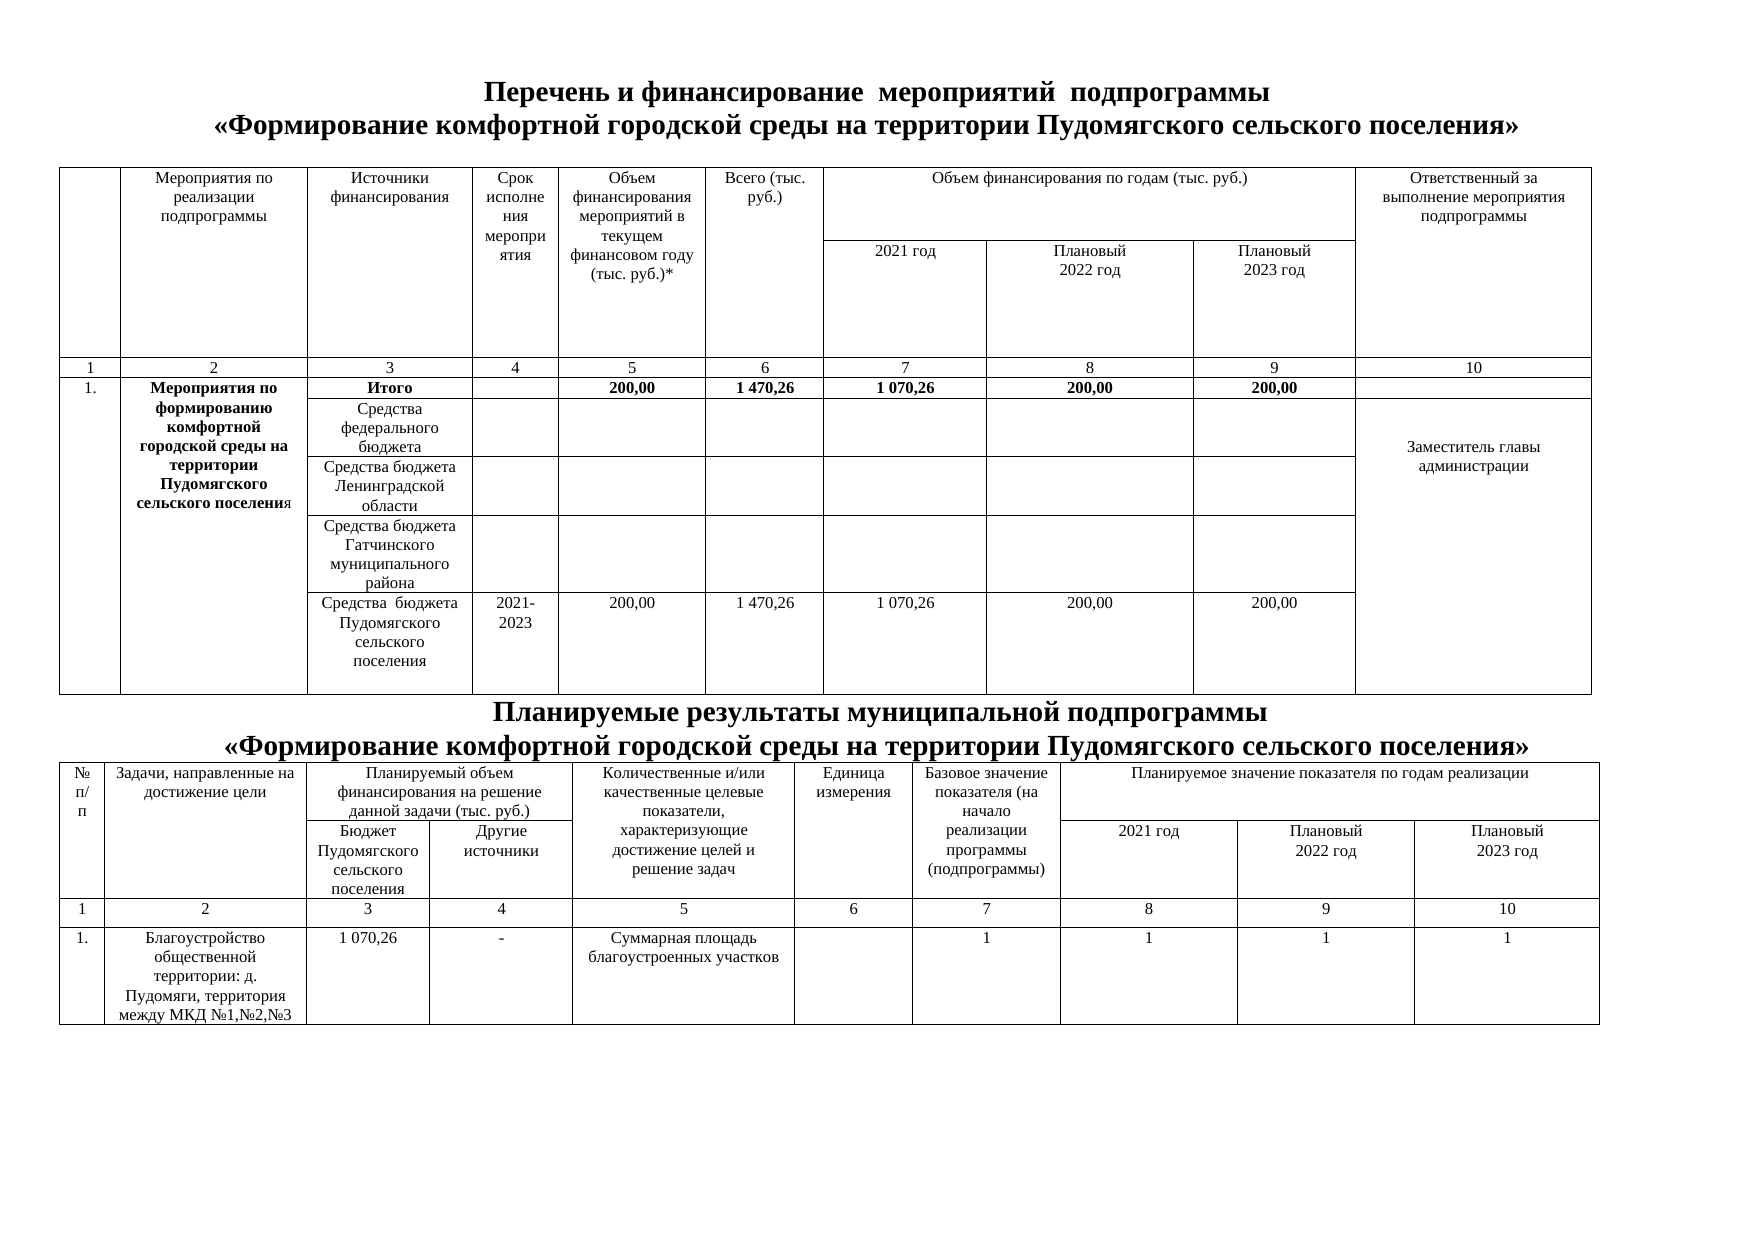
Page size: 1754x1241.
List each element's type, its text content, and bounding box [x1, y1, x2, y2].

table_cell 2021 год [1061, 821, 1237, 898]
table_cell Плановый 2022 год [987, 241, 1193, 357]
table_cell [559, 516, 705, 592]
table_cell [559, 399, 705, 456]
table_cell [824, 399, 986, 456]
table_header [60, 168, 120, 357]
table_cell 7 [913, 899, 1060, 927]
table_cell 3 [307, 899, 429, 927]
table_cell [824, 457, 986, 514]
table_cell Средства бюджета Гатчинского муниципального района [308, 516, 472, 592]
table_cell [795, 928, 912, 1024]
table_cell 8 [1061, 899, 1237, 927]
table_header Мероприятия по реализации подпрограммы [121, 168, 307, 357]
table_cell [473, 399, 558, 456]
table_cell 1 [60, 899, 104, 927]
table_header Количественные и/или качественные целевые показатели, характеризующие достижение целей и решение задач [573, 763, 794, 898]
table_cell 9 [1238, 899, 1414, 927]
table_cell [706, 457, 823, 514]
table_cell 2021-2023 [473, 593, 558, 693]
table_cell 8 [987, 358, 1193, 377]
table_cell 1 070,26 [307, 928, 429, 1024]
table_cell Плановый 2023 год [1194, 241, 1355, 357]
table_header № п/п [60, 763, 104, 898]
table_cell 10 [1356, 358, 1591, 377]
table_header Единица измерения [795, 763, 912, 898]
table_cell 6 [795, 899, 912, 927]
table_cell 200,00 [559, 378, 705, 397]
table_cell [559, 457, 705, 514]
table_header Объем финансирования по годам (тыс. руб.) [824, 168, 1355, 239]
table_cell 1 [1415, 928, 1599, 1024]
table_cell Заместитель главы администрации [1356, 399, 1591, 693]
table_cell [987, 399, 1193, 456]
table_cell 3 [308, 358, 472, 377]
table_header Объем финансирования мероприятий в текущем финансовом году (тыс. руб.)* [559, 168, 705, 357]
table_header Планируемое значение показателя по годам реализации [1061, 763, 1599, 820]
table_cell Плановый 2022 год [1238, 821, 1414, 898]
table_cell [824, 516, 986, 592]
table_cell 1. [60, 378, 120, 693]
table_cell Средства федерального бюджета [308, 399, 472, 456]
table_cell Благоустройство общественной территории: д. Пудомяги, территория между МКД №1,№2,№3 [105, 928, 306, 1024]
table_cell 1. [60, 928, 104, 1024]
table_cell [473, 378, 558, 397]
table_cell [473, 516, 558, 592]
table_header Задачи, направленные на достижение цели [105, 763, 306, 898]
table_cell 4 [430, 899, 572, 927]
table_cell 1 [913, 928, 1060, 1024]
table_cell 2021 год [824, 241, 986, 357]
table_header Ответственный за выполнение мероприятия подпрограммы [1356, 168, 1591, 357]
table_header Источники финансирования [308, 168, 472, 357]
table_cell - [430, 928, 572, 1024]
table_cell 9 [1194, 358, 1355, 377]
table_cell Суммарная площадь благоустроенных участков [573, 928, 794, 1024]
table_cell 5 [559, 358, 705, 377]
table_cell [706, 516, 823, 592]
table_cell 200,00 [1194, 378, 1355, 397]
text «Формирование комфортной городской среды на территории Пудомягского сельского поселения» [59, 107, 1695, 141]
table_cell 2 [105, 899, 306, 927]
table_cell 10 [1415, 899, 1599, 927]
text «Формирование комфортной городской среды на территории Пудомягского сельского поселения» [59, 728, 1695, 762]
table_cell 1 470,26 [706, 593, 823, 693]
table_cell 200,00 [987, 593, 1193, 693]
table_cell [1356, 378, 1591, 397]
table_cell 1 [1238, 928, 1414, 1024]
table_header Срок исполнения мероприятия [473, 168, 558, 357]
table_cell [1194, 399, 1355, 456]
table_cell Итого [308, 378, 472, 397]
table_cell 200,00 [1194, 593, 1355, 693]
table_cell 1 070,26 [824, 593, 986, 693]
table_cell [473, 457, 558, 514]
table_cell [706, 399, 823, 456]
table_cell [987, 457, 1193, 514]
table_cell [1194, 457, 1355, 514]
text Планируемые результаты муниципальной подпрограммы [59, 694, 1695, 728]
table_cell Другие источники [430, 821, 572, 898]
table_cell 1 470,26 [706, 378, 823, 397]
table_cell 1 [1061, 928, 1237, 1024]
table_cell 4 [473, 358, 558, 377]
table_cell 1 [60, 358, 120, 377]
table_cell [1194, 516, 1355, 592]
text Перечень и финансирование мероприятий подпрограммы [59, 74, 1695, 107]
table_cell Плановый 2023 год [1415, 821, 1599, 898]
table_cell 2 [121, 358, 307, 377]
table_header Всего (тыс. руб.) [706, 168, 823, 357]
table_cell [987, 516, 1193, 592]
table_cell Средства бюджета Ленинградской области [308, 457, 472, 514]
table_cell 200,00 [987, 378, 1193, 397]
table_cell Мероприятия по формированию комфортной городской среды на территории Пудомягского сельского поселения [121, 378, 307, 693]
table_cell Средства бюджета Пудомягского сельского поселения [308, 593, 472, 693]
table_cell 1 070,26 [824, 378, 986, 397]
table_cell 6 [706, 358, 823, 377]
table_header Базовое значение показателя (на начало реализации программы (подпрограммы) [913, 763, 1060, 898]
table_cell 200,00 [559, 593, 705, 693]
table_cell Бюджет Пудомягского сельского поселения [307, 821, 429, 898]
table_cell 7 [824, 358, 986, 377]
table_cell 5 [573, 899, 794, 927]
table_header Планируемый объем финансирования на решение данной задачи (тыс. руб.) [307, 763, 572, 820]
